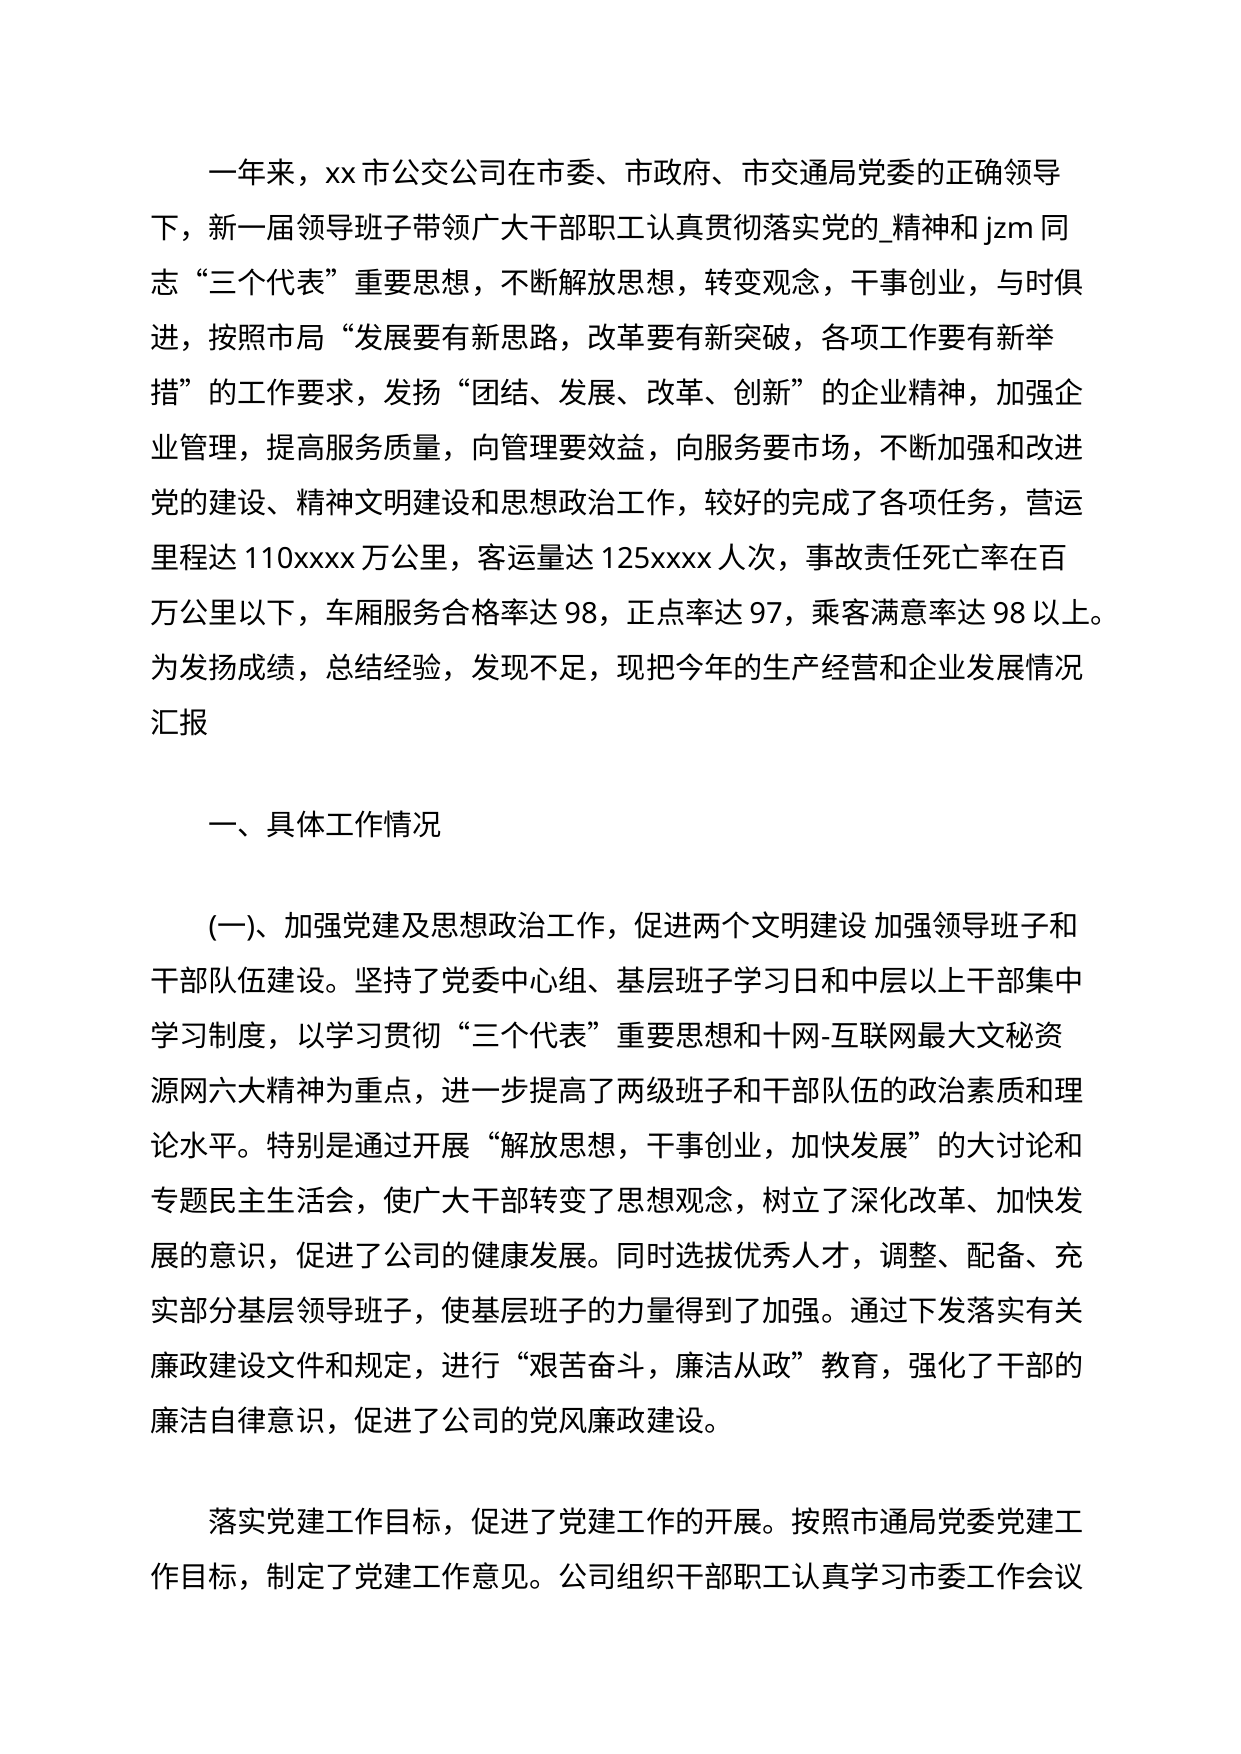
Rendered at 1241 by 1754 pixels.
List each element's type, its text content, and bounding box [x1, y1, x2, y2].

text 一、具体工作情况 [150, 801, 1090, 843]
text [150, 1499, 1090, 1596]
text (一)、加强党建及思想政治工作，促进两个文明建设 加强领导班子和干部队伍建设。坚持了党委中心组、基层班子学习日和中层以上干部集中学习制度，以学习贯彻“三个代表”重要思想和十网-互联网最大文秘资源网六大精神为重点，进一步提高了两级班子和干部队伍的政治素质和理论水平。特别是通过开展“解放思想，干事创业，加快发展”的大讨论和专题民主生活会，使广大干部转变了思想观念，树立了深化改革、加快发展的意识，促进了公司的健康发展。同时选拔优秀人才，调整、配备、充实部分基层领导班子，使基层班子的力量得到了加强。通过下发落实有关廉政建设文件和规定，进行“艰苦奋斗，廉洁从政”教育，强化了干部的廉洁自律意识，促进了公司的党风廉政建设。 [150, 903, 1090, 1439]
text 一年来，xx市公交公司在市委、市政府、市交通局党委的正确领导下，新一届领导班子带领广大干部职工认真贯彻落实党的_精神和jzm同志“三个代表”重要思想，不断解放思想，转变观念，干事创业，与时俱进，按照市局“发展要有新思路，改革要有新突破，各项工作要有新举措”的工作要求，发扬“团结、发展、改革、创新”的企业精神，加强企业管理，提高服务质量，向管理要效益，向服务要市场，不断加强和改进党的建设、精神文明建设和思想政治工作，较好的完成了各项任务，营运里程达110xxxx万公里，客运量达125xxxx人次，事故责任死亡率在百万公里以下，车厢服务合格率达98，正点率达97，乘客满意率达98以上。为发扬成绩，总结经验，发现不足，现把今年的生产经营和企业发展情况汇报 [150, 150, 1090, 742]
